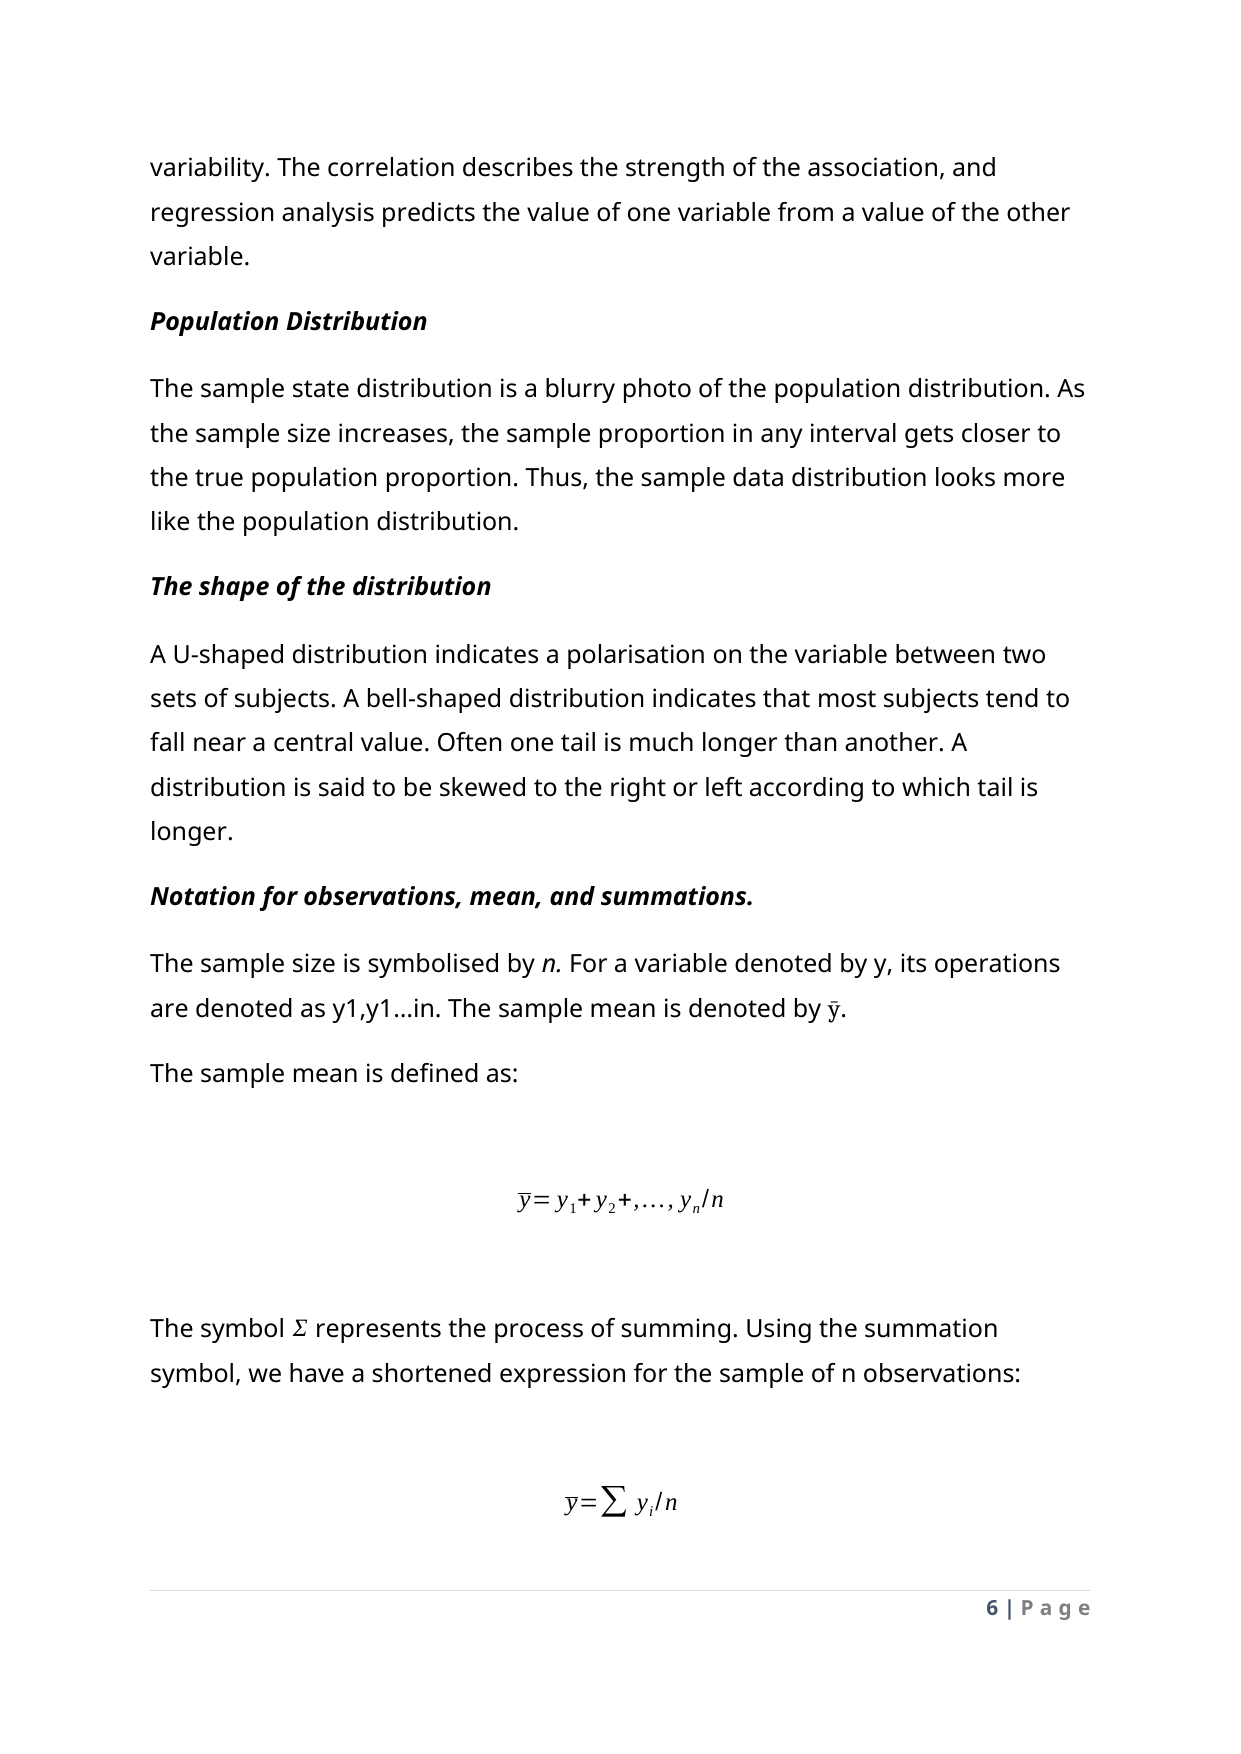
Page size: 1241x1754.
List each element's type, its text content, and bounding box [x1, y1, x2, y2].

text The sample mean is defined as: [150, 1055, 1090, 1089]
text A U-shaped distribution indicates a polarisation on the variable between two sets of subjects. A bell-shaped distribution indicates that most subjects tend to fall near a central value. Often one tail is much longer than another. A distribution is said to be skewed to the right or left according to which tail is longer. [150, 636, 1090, 847]
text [150, 150, 1090, 273]
subtitle Population Distribution [150, 304, 1090, 338]
subtitle The shape of the distribution [150, 569, 1090, 603]
text The symbol represents the process of summing. Using the summation symbol, we have a shortened expression for the sample of n observations: [150, 1311, 1090, 1389]
text The sample state distribution is a blurry photo of the population distribution. As the sample size increases, the sample proportion in any interval gets closer to the true population proportion. Thus, the sample data distribution looks more like the population distribution. [150, 371, 1090, 538]
text The sample size is symbolised by n. For a variable denoted by y, its operations are denoted as y1,y1…in. The sample mean is denoted by ȳ. [150, 946, 1090, 1024]
subtitle Notation for observations, mean, and summations. [150, 878, 1090, 913]
